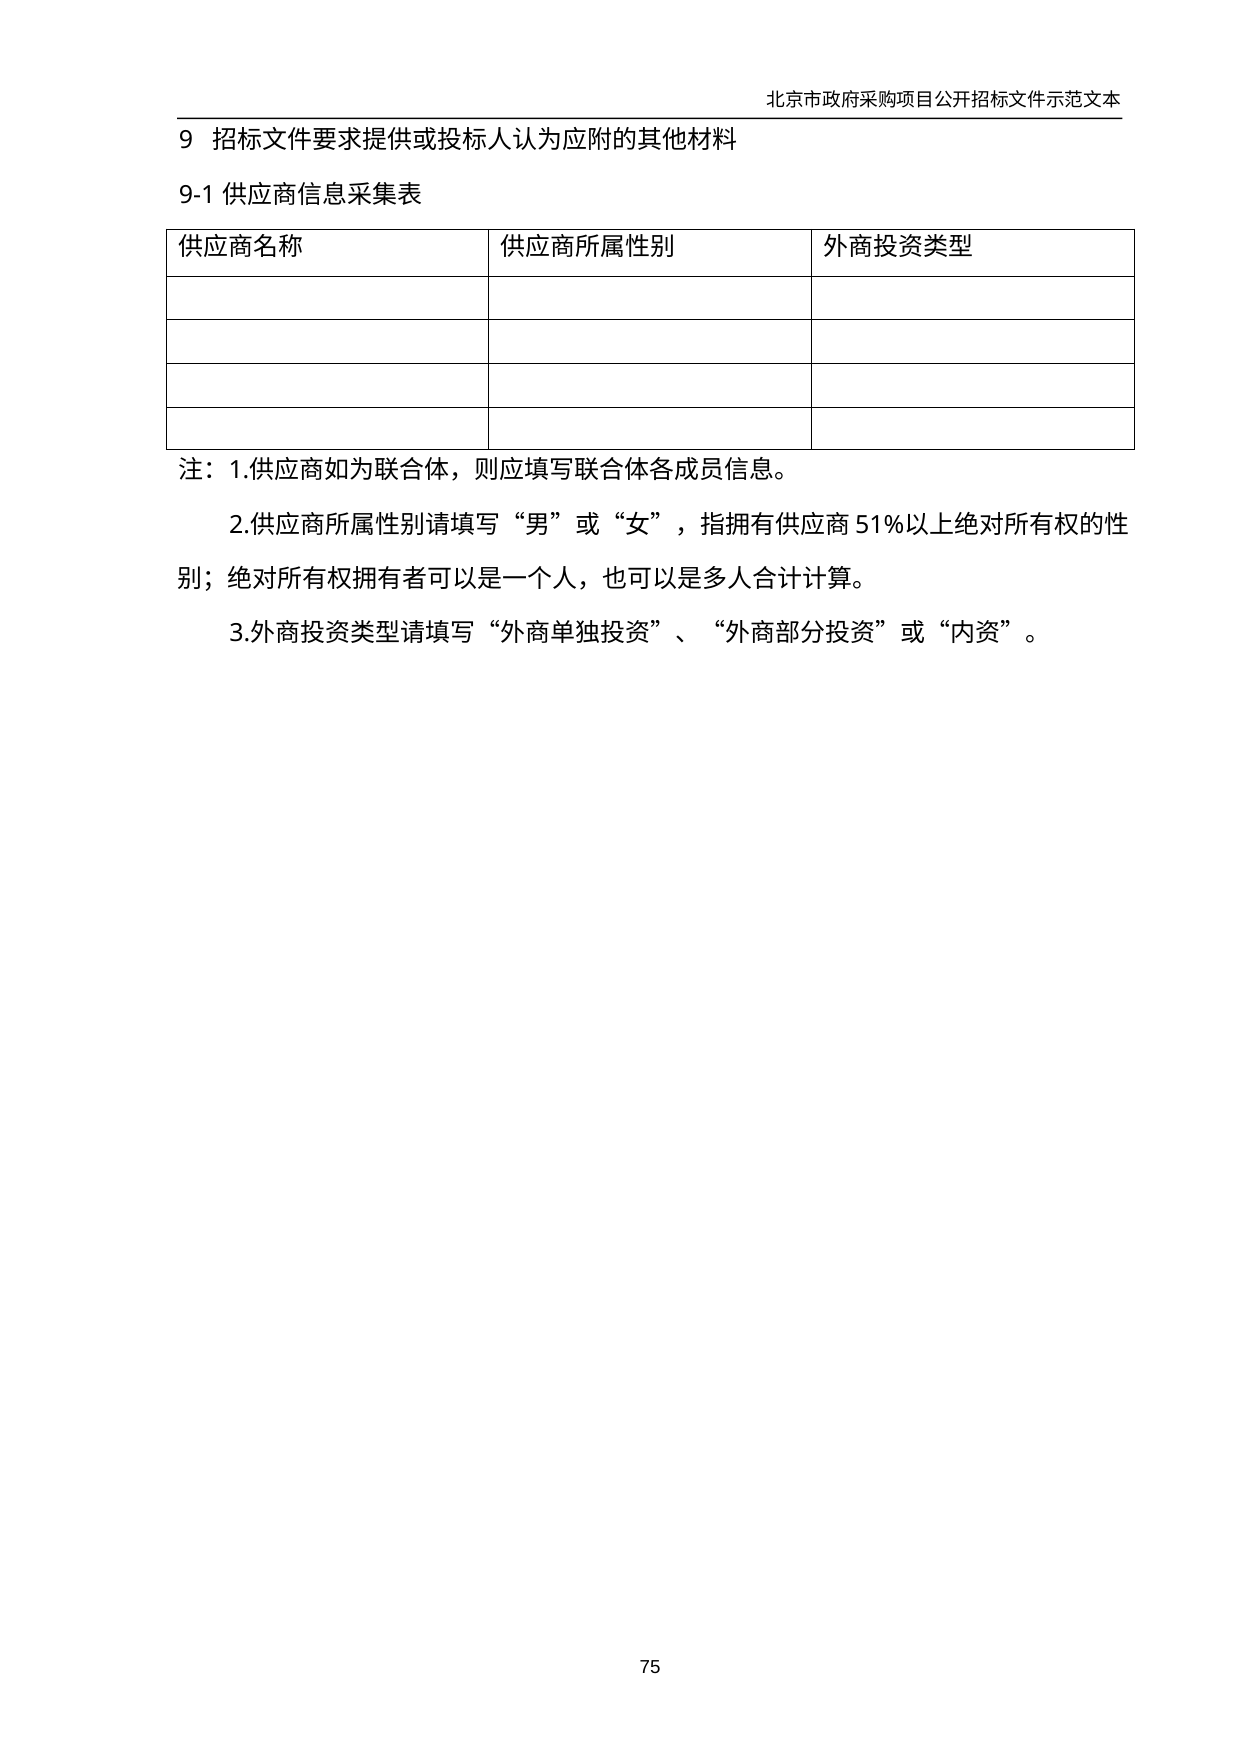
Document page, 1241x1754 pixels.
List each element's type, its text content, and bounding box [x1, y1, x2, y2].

table_header 外商投资类型 [812, 230, 1134, 276]
table_cell [167, 320, 488, 363]
table_cell [489, 320, 811, 363]
table_cell [489, 364, 811, 406]
text 9 招标文件要求提供或投标人认为应附的其他材料 [179, 120, 1125, 156]
text 3.外商投资类型请填写“外商单独投资”、“外商部分投资”或“内资”。 [229, 613, 1134, 649]
table_cell [167, 364, 488, 406]
table_cell [812, 408, 1134, 449]
table_cell [489, 408, 811, 449]
text 2.供应商所属性别请填写“男”或“女”，指拥有供应商51%以上绝对所有权的性别；绝对所有权拥有者可以是一个人，也可以是多人合计计算。 [178, 504, 1130, 595]
table_header 供应商名称 [167, 230, 488, 276]
table_cell [812, 277, 1134, 319]
table_cell [167, 277, 488, 319]
table_cell [167, 408, 488, 449]
table_cell [489, 277, 811, 319]
table_header 供应商所属性别 [489, 230, 811, 276]
text 注：1.供应商如为联合体，则应填写联合体各成员信息。 [178, 450, 1134, 486]
table_cell [812, 364, 1134, 406]
table_cell [812, 320, 1134, 363]
text 9-1 供应商信息采集表 [179, 174, 1125, 210]
